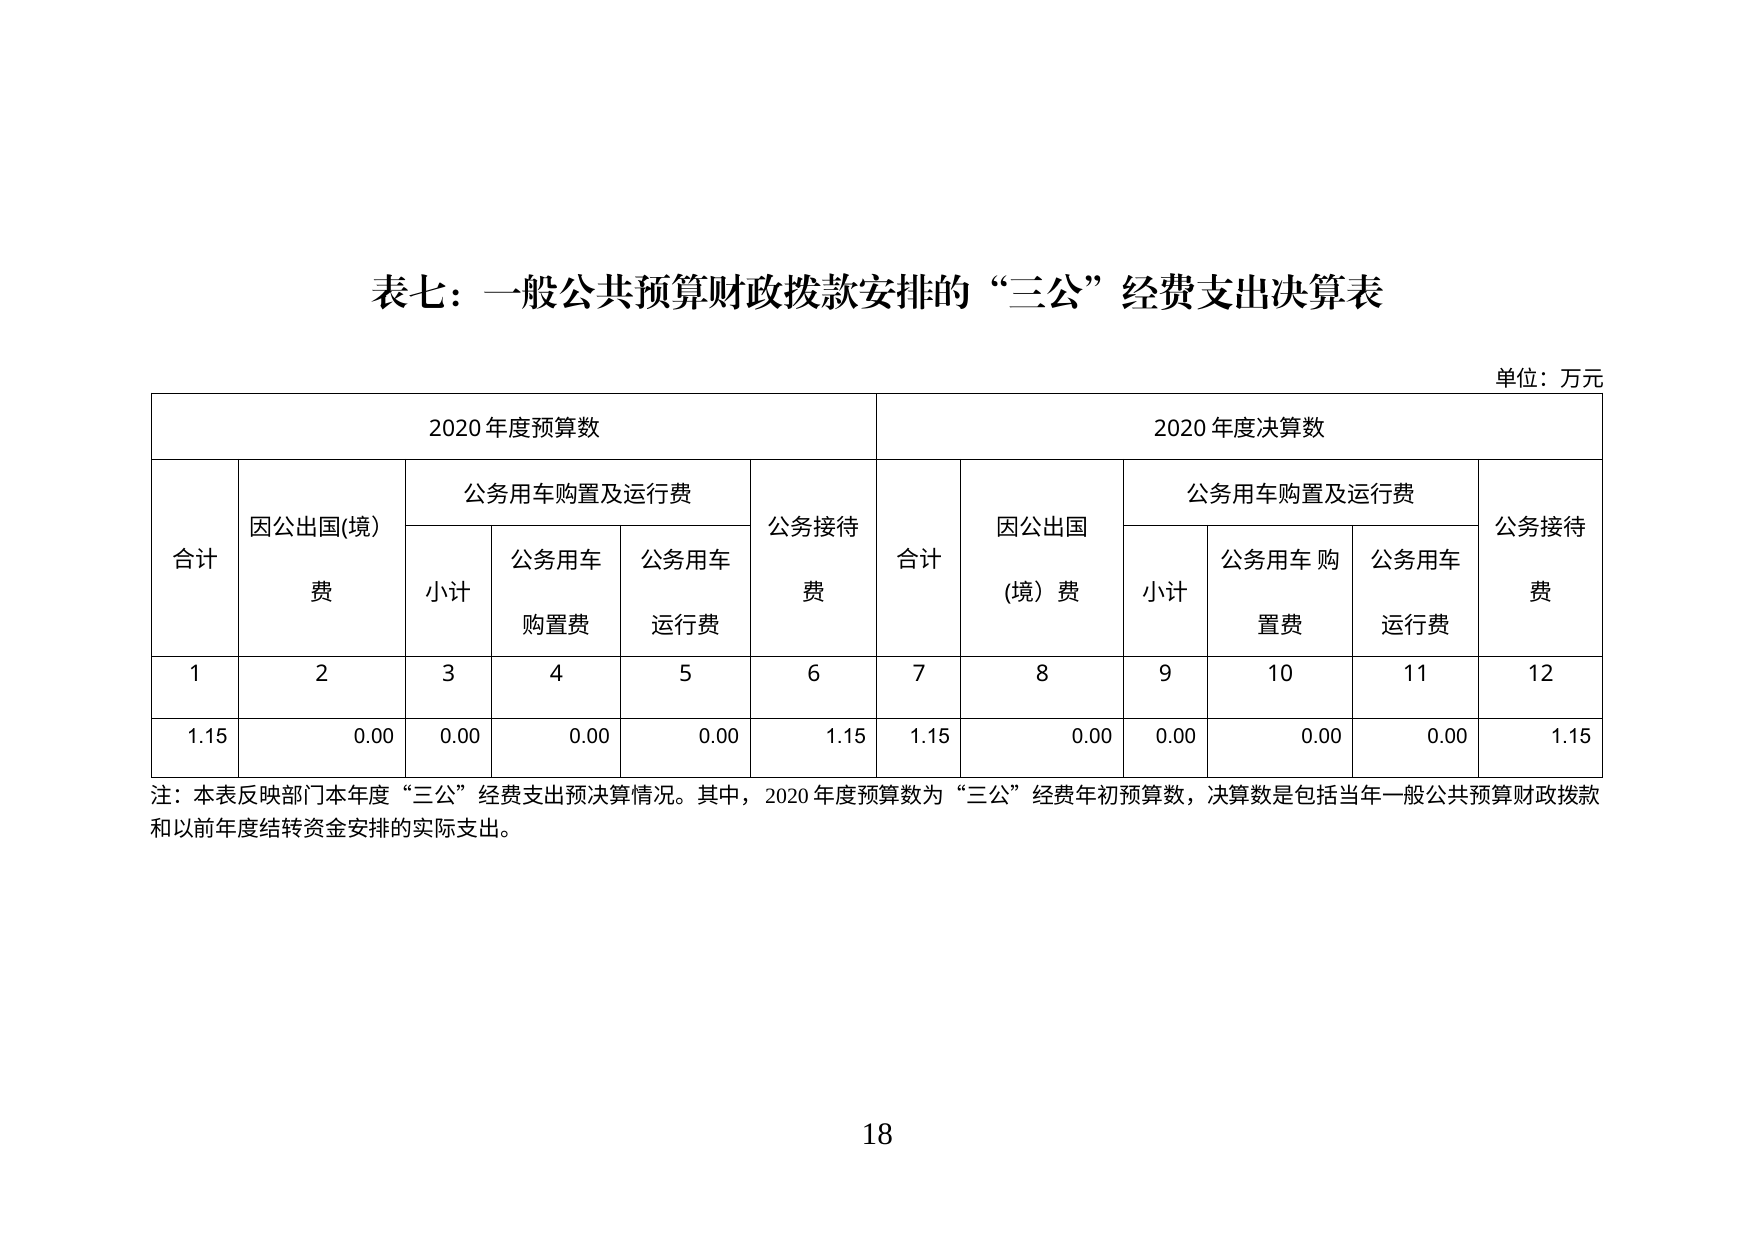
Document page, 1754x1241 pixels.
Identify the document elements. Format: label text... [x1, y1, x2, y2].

table_cell 1.15 [1479, 719, 1602, 777]
table_cell 公务用车 运行费 [1353, 526, 1478, 656]
table_cell 公务用车 购置费 [492, 526, 620, 656]
table_cell 小计 [1124, 526, 1207, 656]
table_cell 0.00 [492, 719, 620, 777]
table_header 2020年度决算数 [877, 394, 1602, 459]
table_cell 小计 [406, 526, 491, 656]
table_cell 12 [1479, 657, 1602, 718]
table_cell 公务用车 购置费 [1208, 526, 1352, 656]
table_cell 10 [1208, 657, 1352, 718]
table_cell 0.00 [239, 719, 405, 777]
table_cell 公务用车 运行费 [621, 526, 750, 656]
table_cell 合计 [152, 460, 238, 656]
text 单位：万元 [150, 360, 1604, 393]
table_cell 5 [621, 657, 750, 718]
table_cell 7 [877, 657, 960, 718]
table_cell 因公出国(境）费 [961, 460, 1123, 656]
table_cell 0.00 [961, 719, 1123, 777]
table_cell 2 [239, 657, 405, 718]
text 表七：一般公共预算财政拨款安排的“三公”经费支出决算表 [150, 263, 1604, 328]
table_cell 0.00 [1208, 719, 1352, 777]
table_cell 1.15 [751, 719, 876, 777]
table_cell 公务接待费 [1479, 460, 1602, 656]
table_cell 1.15 [152, 719, 238, 777]
table_cell 0.00 [1124, 719, 1207, 777]
text 注：本表反映部门本年度“三公”经费支出预决算情况。其中，2020年度预算数为“三公”经费年初预算数，决算数是包括当年一般公共预算财政拨款和以前年度结转资金安排的实际支出。 [150, 778, 1604, 843]
table_cell 公务接待费 [751, 460, 876, 656]
table_cell 3 [406, 657, 491, 718]
table_cell 9 [1124, 657, 1207, 718]
table_cell 1 [152, 657, 238, 718]
table_cell 因公出国(境）费 [239, 460, 405, 656]
table_cell 0.00 [1353, 719, 1478, 777]
table_cell 11 [1353, 657, 1478, 718]
table_cell 8 [961, 657, 1123, 718]
table_cell 公务用车购置及运行费 [1124, 460, 1478, 525]
table_cell 6 [751, 657, 876, 718]
table_header 2020年度预算数 [152, 394, 876, 459]
table_cell 公务用车购置及运行费 [406, 460, 750, 525]
table_cell 4 [492, 657, 620, 718]
table_cell 0.00 [621, 719, 750, 777]
table_cell 合计 [877, 460, 960, 656]
table_cell 1.15 [877, 719, 960, 777]
table_cell 0.00 [406, 719, 491, 777]
